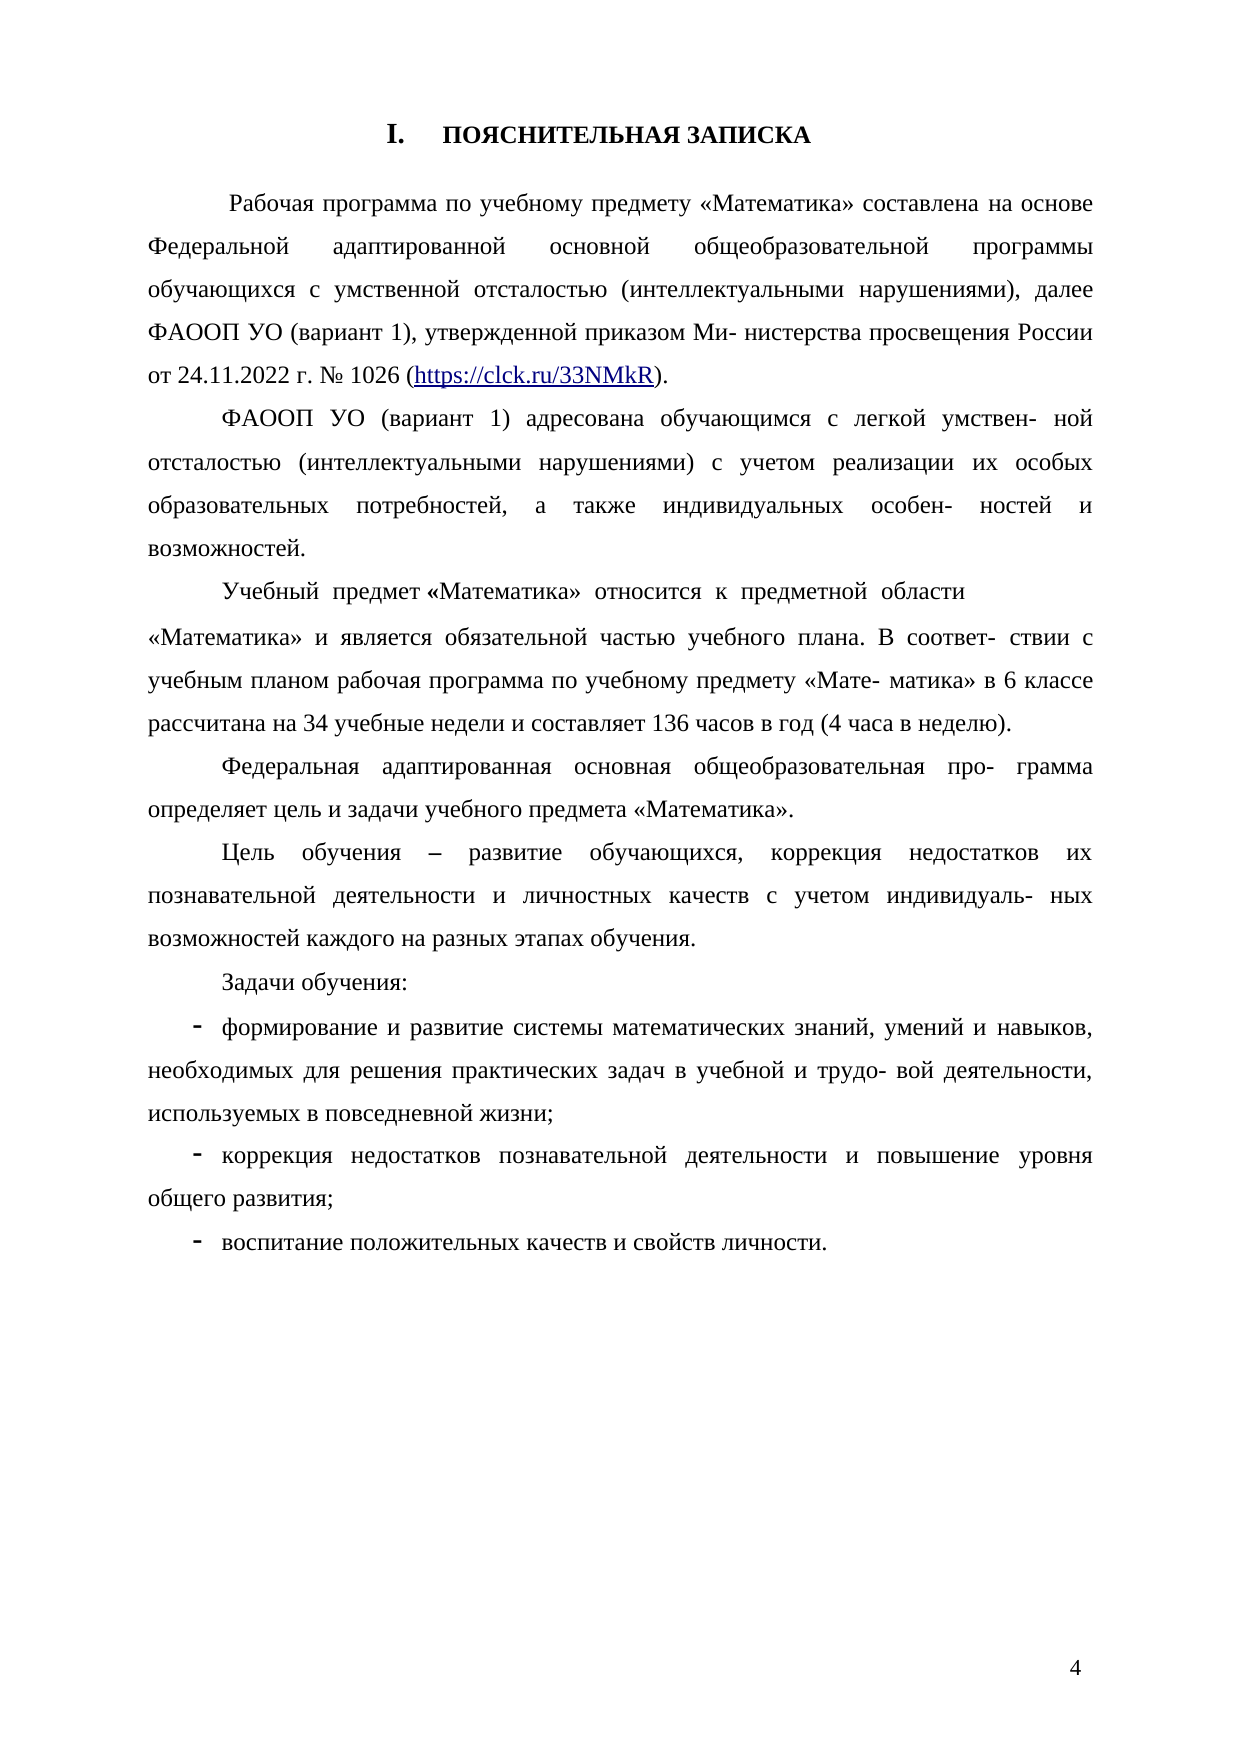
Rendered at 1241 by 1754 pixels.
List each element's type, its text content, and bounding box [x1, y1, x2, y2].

list коррекция недостатков познавательной деятельности и повышение уровня общего развития; [148, 1141, 1093, 1212]
text Цель обучения – развитие обучающихся, коррекция недостатков их познавательной деятельности и личностных качеств с учетом индивидуаль- ных возможностей каждого на разных этапах обучения. [148, 837, 1093, 952]
text «Математика» и является обязательной частью учебного плана. В соответ- ствии с учебным планом рабочая программа по учебному предмету «Мате- матика» в 6 классе рассчитана на 34 учебные недели и составляет 136 часов в год (4 часа в неделю). [148, 622, 1093, 737]
text Рабочая программа по учебному предмету «Математика» составлена на основе Федеральной адаптированной основной общеобразовательной программы обучающихся с умственной отсталостью (интеллектуальными нарушениями), далее ФАООП УО (вариант 1), утвержденной приказом Ми- нистерства просвещения России от 24.11.2022 г. № 1026 (https://clck.ru/33NMkR). [148, 188, 1093, 389]
text Учебный предмет «Математика» относится к предметной области [221, 576, 1144, 605]
text Задачи обучения: [221, 967, 1144, 995]
text ФАООП УО (вариант 1) адресована обучающимся с легкой умствен- ной отсталостью (интеллектуальными нарушениями) с учетом реализации их особых образовательных потребностей, а также индивидуальных особен- ностей и возможностей. [148, 403, 1093, 562]
list формирование и развитие системы математических знаний, умений и навыков, необходимых для решения практических задач в учебной и трудо- вой деятельности, используемых в повседневной жизни; [148, 1012, 1093, 1126]
text Федеральная адаптированная основная общеобразовательная про- грамма определяет цель и задачи учебного предмета «Математика». [148, 751, 1093, 823]
list воспитание положительных качеств и свойств личности. [192, 1227, 1144, 1256]
subtitle ПОЯСНИТЕЛЬНАЯ ЗАПИСКА [386, 116, 1144, 150]
